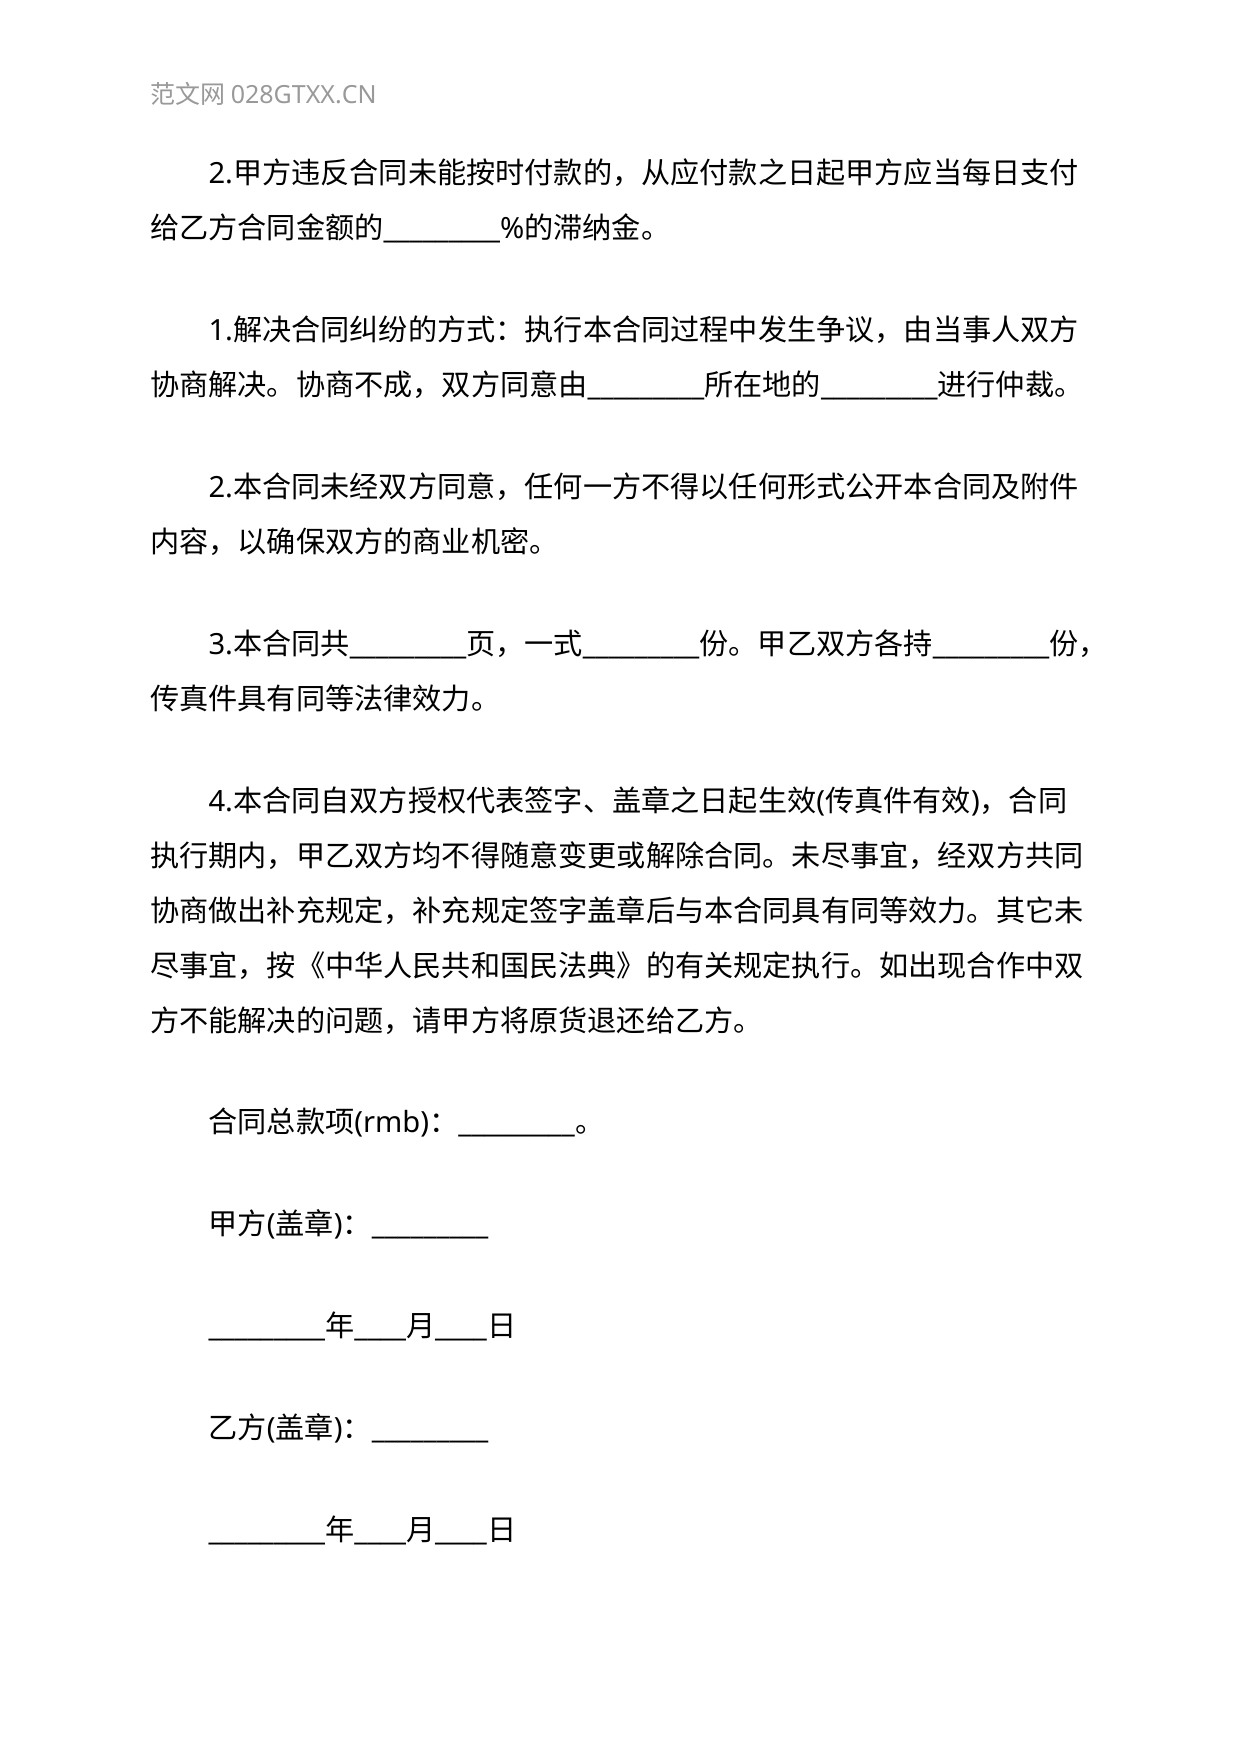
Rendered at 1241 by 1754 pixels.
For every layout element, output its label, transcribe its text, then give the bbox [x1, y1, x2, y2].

text 2.甲方违反合同未能按时付款的，从应付款之日起甲方应当每日支付给乙方合同金额的_________%的滞纳金。 [150, 150, 1090, 247]
text 3.本合同共_________页，一式_________份。甲乙双方各持_________份，传真件具有同等法律效力。 [150, 621, 1090, 718]
text _________年____月____日 [150, 1507, 1090, 1549]
text 4.本合同自双方授权代表签字、盖章之日起生效(传真件有效)，合同执行期内，甲乙双方均不得随意变更或解除合同。未尽事宜，经双方共同协商做出补充规定，补充规定签字盖章后与本合同具有同等效力。其它未尽事宜，按《中华人民共和国民法典》的有关规定执行。如出现合作中双方不能解决的问题，请甲方将原货退还给乙方。 [150, 777, 1090, 1039]
text 2.本合同未经双方同意，任何一方不得以任何形式公开本合同及附件内容，以确保双方的商业机密。 [150, 464, 1090, 561]
text 合同总款项(rmb)：_________。 [150, 1099, 1090, 1141]
text _________年____月____日 [150, 1303, 1090, 1345]
text 1.解决合同纠纷的方式：执行本合同过程中发生争议，由当事人双方协商解决。协商不成，双方同意由_________所在地的_________进行仲裁。 [150, 307, 1090, 404]
text 甲方(盖章)：_________ [150, 1201, 1090, 1243]
text 乙方(盖章)：_________ [150, 1405, 1090, 1447]
